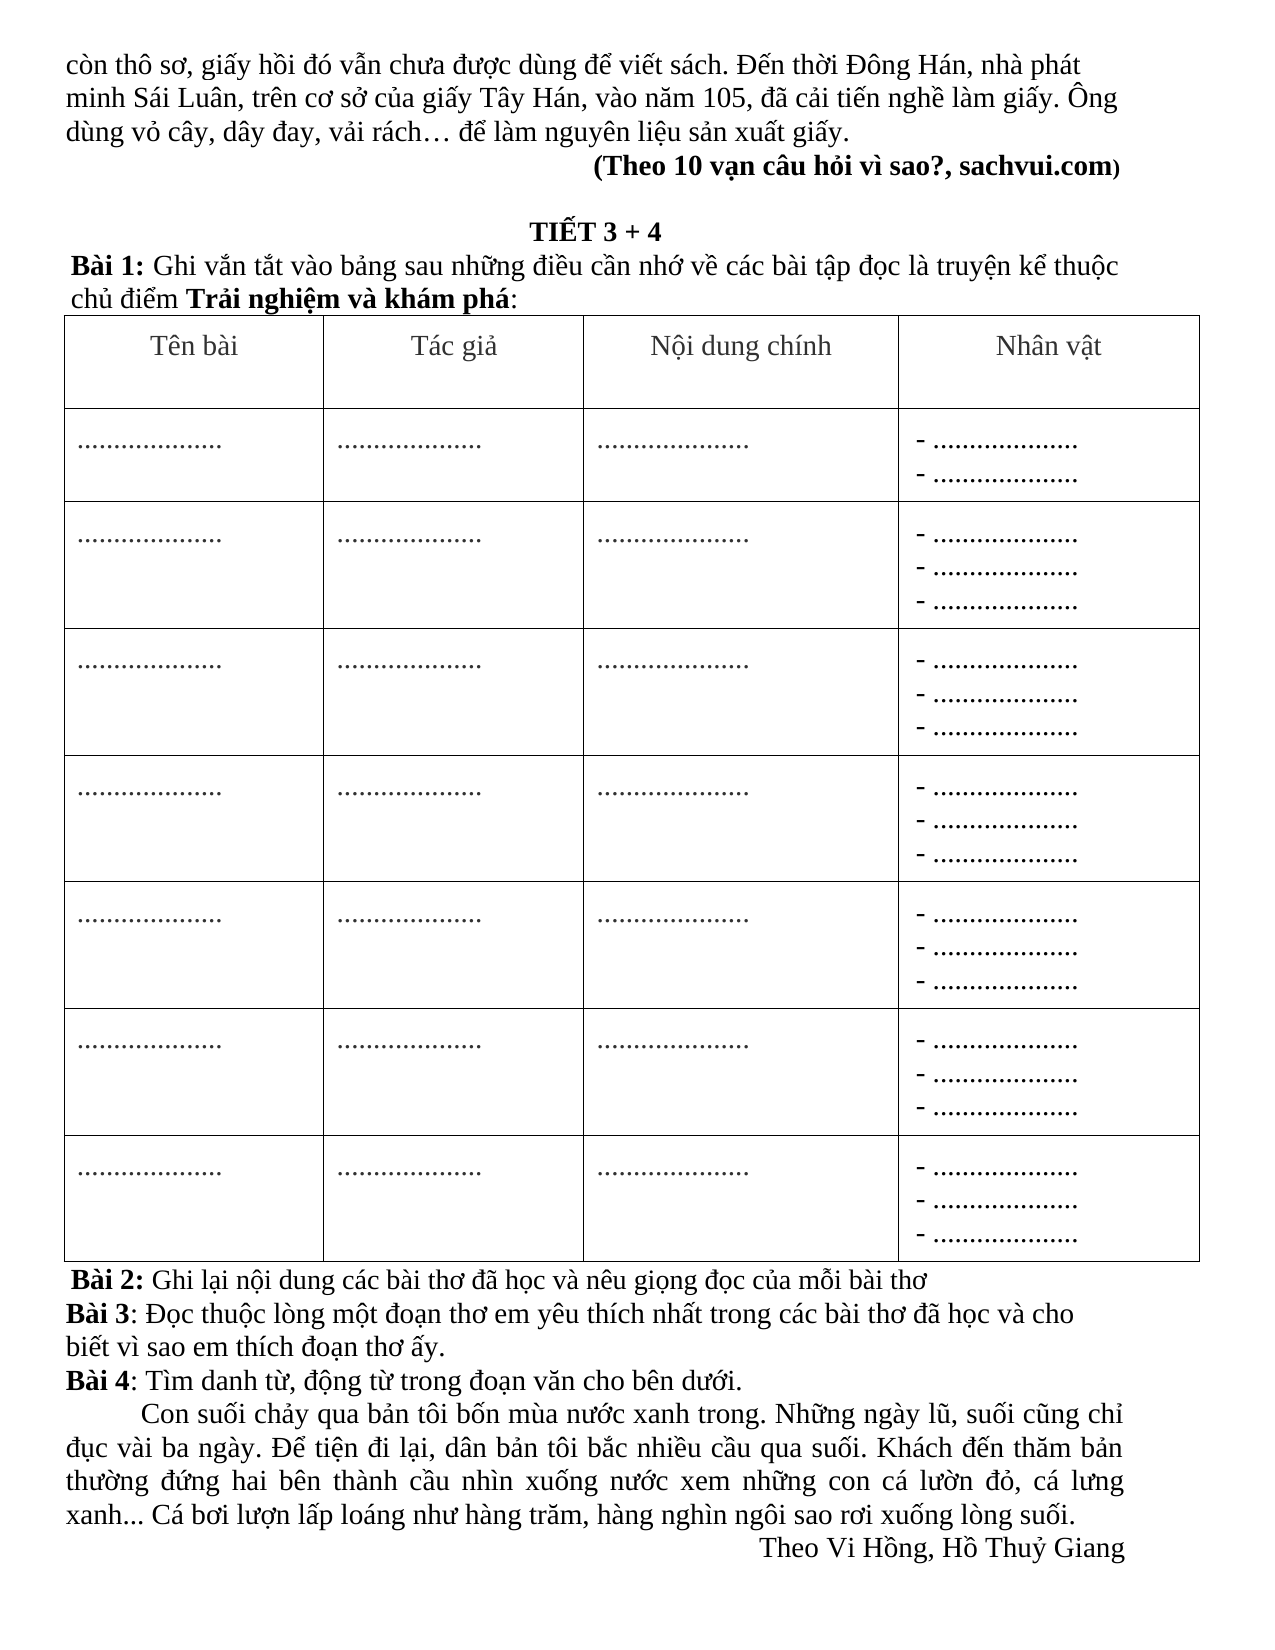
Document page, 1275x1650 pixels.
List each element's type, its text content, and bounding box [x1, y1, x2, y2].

text Bài 4: Tìm danh từ, động từ trong đoạn văn cho bên dưới. [66, 1363, 1125, 1396]
table_header Tác giả [324, 316, 583, 408]
table_cell ..................... [584, 502, 898, 628]
text Bài 1: Ghi vắn tắt vào bảng sau những điều cần nhớ về các bài tập đọc là truyện kể thuộc chủ điểm Trải nghiệm và khám phá: [71, 248, 1120, 315]
table_cell - .................... - .................... - .................... [899, 1136, 1199, 1261]
table_cell ..................... [584, 882, 898, 1008]
table_cell - .................... - .................... - .................... [899, 882, 1199, 1008]
table_cell .................... [65, 1009, 323, 1134]
table_cell ..................... [584, 756, 898, 881]
table_cell - .................... - .................... - .................... [899, 502, 1199, 628]
table_header Tên bài [65, 316, 323, 408]
table_cell - .................... - .................... [899, 409, 1199, 501]
text Bài 3: Đọc thuộc lòng một đoạn thơ em yêu thích nhất trong các bài thơ đã học và cho biết vì sao em thích đoạn thơ ấy. [66, 1296, 1125, 1363]
text TIẾT 3 + 4 [66, 207, 1125, 248]
table_cell .................... [65, 1136, 323, 1261]
table_cell .................... [324, 409, 583, 501]
text (Theo 10 vạn câu hỏi vì sao?, sachvui.com) [71, 147, 1120, 182]
table_cell - .................... - .................... - .................... [899, 756, 1199, 881]
table_cell .................... [324, 502, 583, 628]
table_cell .................... [324, 629, 583, 754]
text Theo Vi Hồng, Hồ Thuỷ Giang [66, 1531, 1125, 1564]
table_cell - .................... - .................... - .................... [899, 1009, 1199, 1134]
table_cell .................... [324, 1136, 583, 1261]
text Bài 2: Ghi lại nội dung các bài thơ đã học và nêu giọng đọc của mỗi bài thơ [71, 1262, 1120, 1296]
table_cell .................... [324, 1009, 583, 1134]
table_cell .................... [65, 409, 323, 501]
table_cell ..................... [584, 1136, 898, 1261]
table_cell .................... [65, 629, 323, 754]
table_cell .................... [65, 756, 323, 881]
table_cell ..................... [584, 1009, 898, 1134]
table_header Nội dung chính [584, 316, 898, 408]
table_cell .................... [65, 882, 323, 1008]
table_header Nhân vật [899, 316, 1199, 408]
table_cell ..................... [584, 409, 898, 501]
table_cell - .................... - .................... - .................... [899, 629, 1199, 754]
text Con suối chảy qua bản tôi bốn mùa nước xanh trong. Những ngày lũ, suối cũng chỉ đục vài ba ngày. Để tiện đi lại, dân bản tôi bắc nhiều cầu qua suối. Khách đến thăm bản thường đứng hai bên thành cầu nhìn xuống nước xem những con cá lườn đỏ, cá lưng xanh... Cá bơi lượn lấp loáng như hàng trăm, hàng nghìn ngôi sao rơi xuống lòng suối. [66, 1396, 1125, 1531]
table_cell ..................... [584, 629, 898, 754]
table_cell .................... [324, 882, 583, 1008]
table_cell .................... [65, 502, 323, 628]
table_cell .................... [324, 756, 583, 881]
